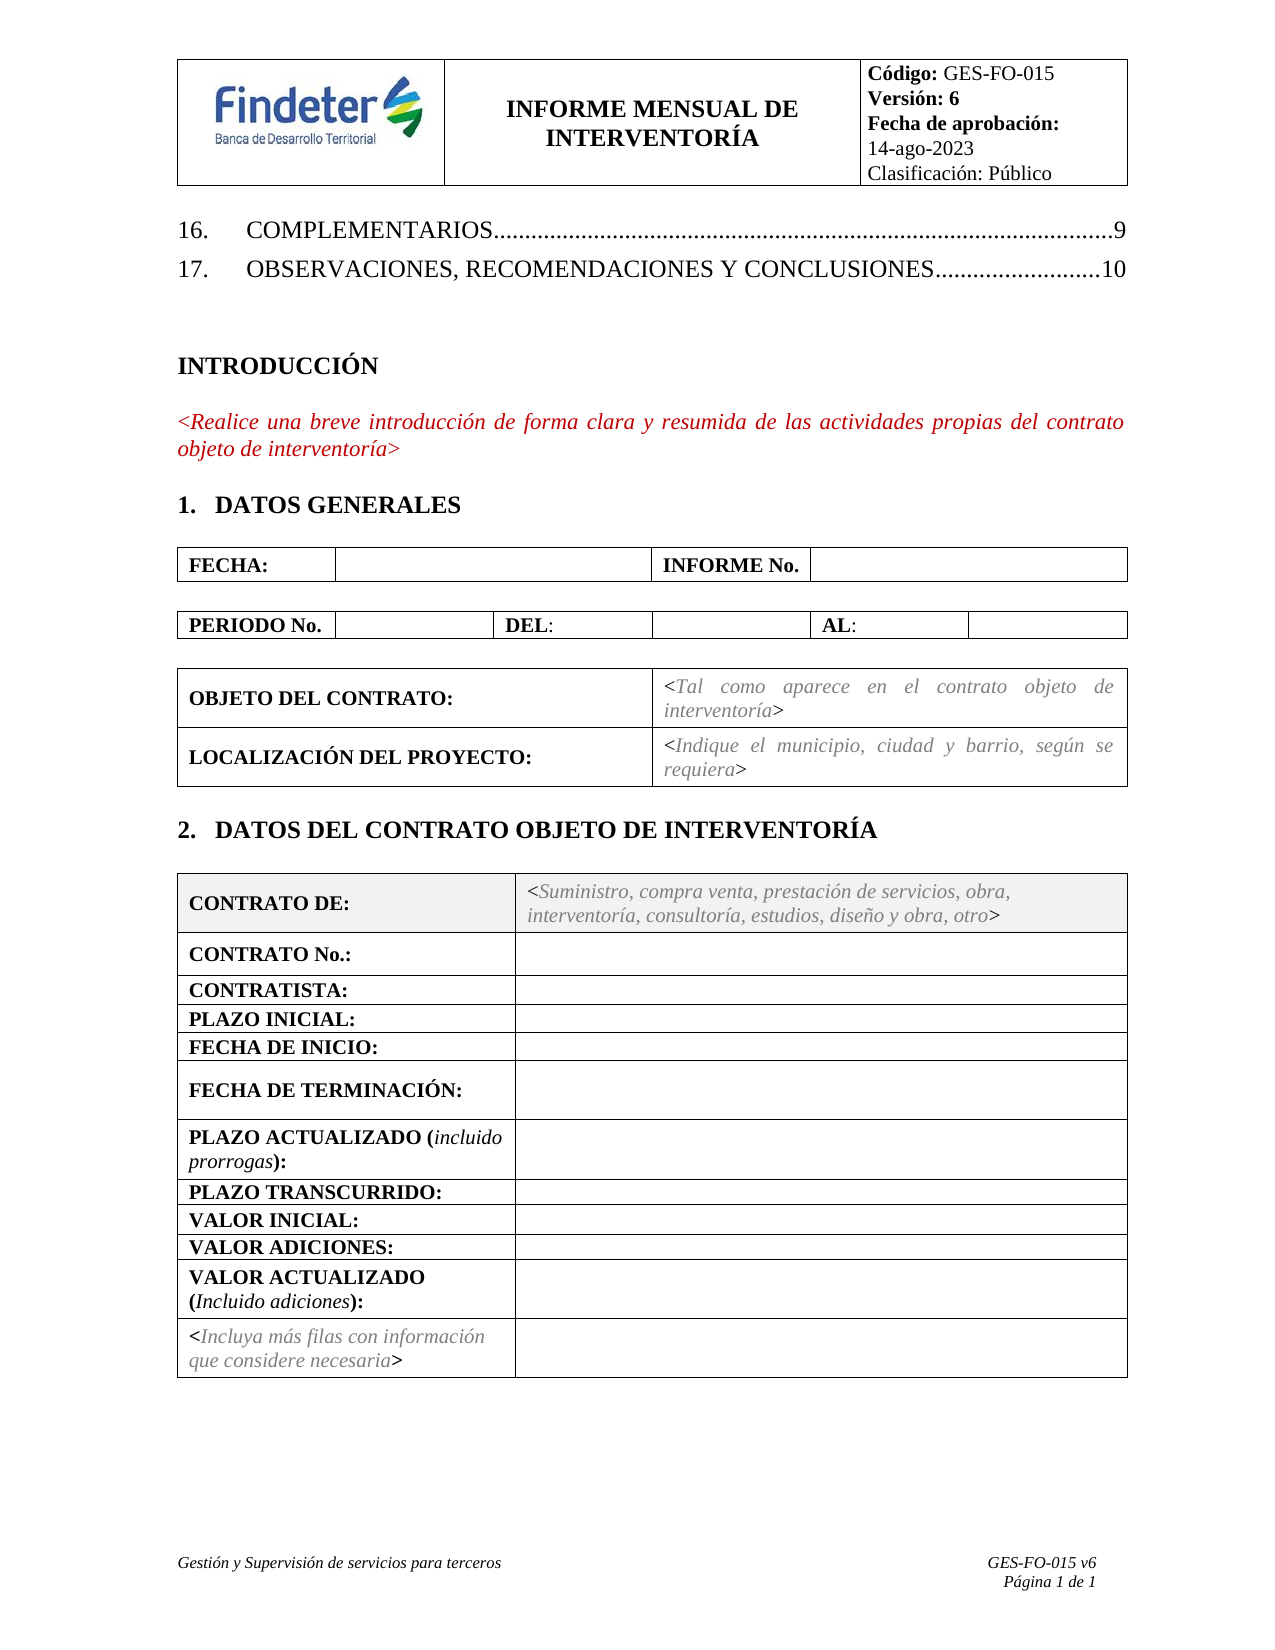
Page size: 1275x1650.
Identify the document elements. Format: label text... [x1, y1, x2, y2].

table_cell PLAZO TRANSCURRIDO: [178, 1180, 515, 1204]
table_cell PLAZO ACTUALIZADO (incluido prorrogas): [178, 1120, 515, 1178]
table_header DEL: [494, 612, 652, 638]
text <Realice una breve introducción de forma clara y resumida de las actividades propias del contrato objeto de interventoría> [177, 408, 1127, 461]
table_header [811, 548, 1127, 581]
picture [199, 60, 430, 168]
subtitle DATOS GENERALES [177, 490, 1127, 518]
table_cell VALOR ACTUALIZADO (Incluido adiciones): [178, 1260, 515, 1318]
table_cell [516, 1235, 1127, 1259]
table_cell FECHA DE TERMINACIÓN: [178, 1061, 515, 1119]
table_header [969, 612, 1127, 638]
table_cell [516, 1319, 1127, 1377]
table_cell LOCALIZACIÓN DEL PROYECTO: [178, 728, 652, 786]
table_header [653, 612, 810, 638]
table_header <Suministro, compra venta, prestación de servicios, obra, interventoría, consultoría, estudios, diseño y obra, otro> [516, 874, 1127, 932]
table_cell FECHA DE INICIO: [178, 1033, 515, 1060]
table_header [336, 612, 493, 638]
subtitle INTRODUCCIÓN [177, 351, 1127, 379]
table_header CONTRATO DE: [178, 874, 515, 932]
table_cell [516, 1120, 1127, 1178]
table_cell PLAZO INICIAL: [178, 1005, 515, 1032]
table_cell [516, 1005, 1127, 1032]
table_cell CONTRATISTA: [178, 976, 515, 1004]
table_cell [516, 1260, 1127, 1318]
table_header AL: [811, 612, 968, 638]
table_cell VALOR INICIAL: [178, 1205, 515, 1234]
table_header <Tal como aparece en el contrato objeto de interventoría> [653, 669, 1127, 727]
table_cell <Incluya más filas con información que considere necesaria> [178, 1319, 515, 1377]
table_cell VALOR ADICIONES: [178, 1235, 515, 1259]
table_cell [516, 1033, 1127, 1060]
table_cell [516, 933, 1127, 975]
table_cell [516, 1061, 1127, 1119]
table_cell CONTRATO No.: [178, 933, 515, 975]
table_header OBJETO DEL CONTRATO: [178, 669, 652, 727]
table_header INFORME No. [652, 548, 810, 581]
table_cell [516, 976, 1127, 1004]
table_cell [516, 1180, 1127, 1204]
table_header PERIODO No. [178, 612, 335, 638]
table_header FECHA: [178, 548, 335, 581]
table_header [336, 548, 651, 581]
table_cell [516, 1205, 1127, 1234]
subtitle DATOS DEL CONTRATO OBJETO DE INTERVENTORÍA [177, 816, 1127, 844]
table_cell <Indique el municipio, ciudad y barrio, según se requiera> [653, 728, 1127, 786]
